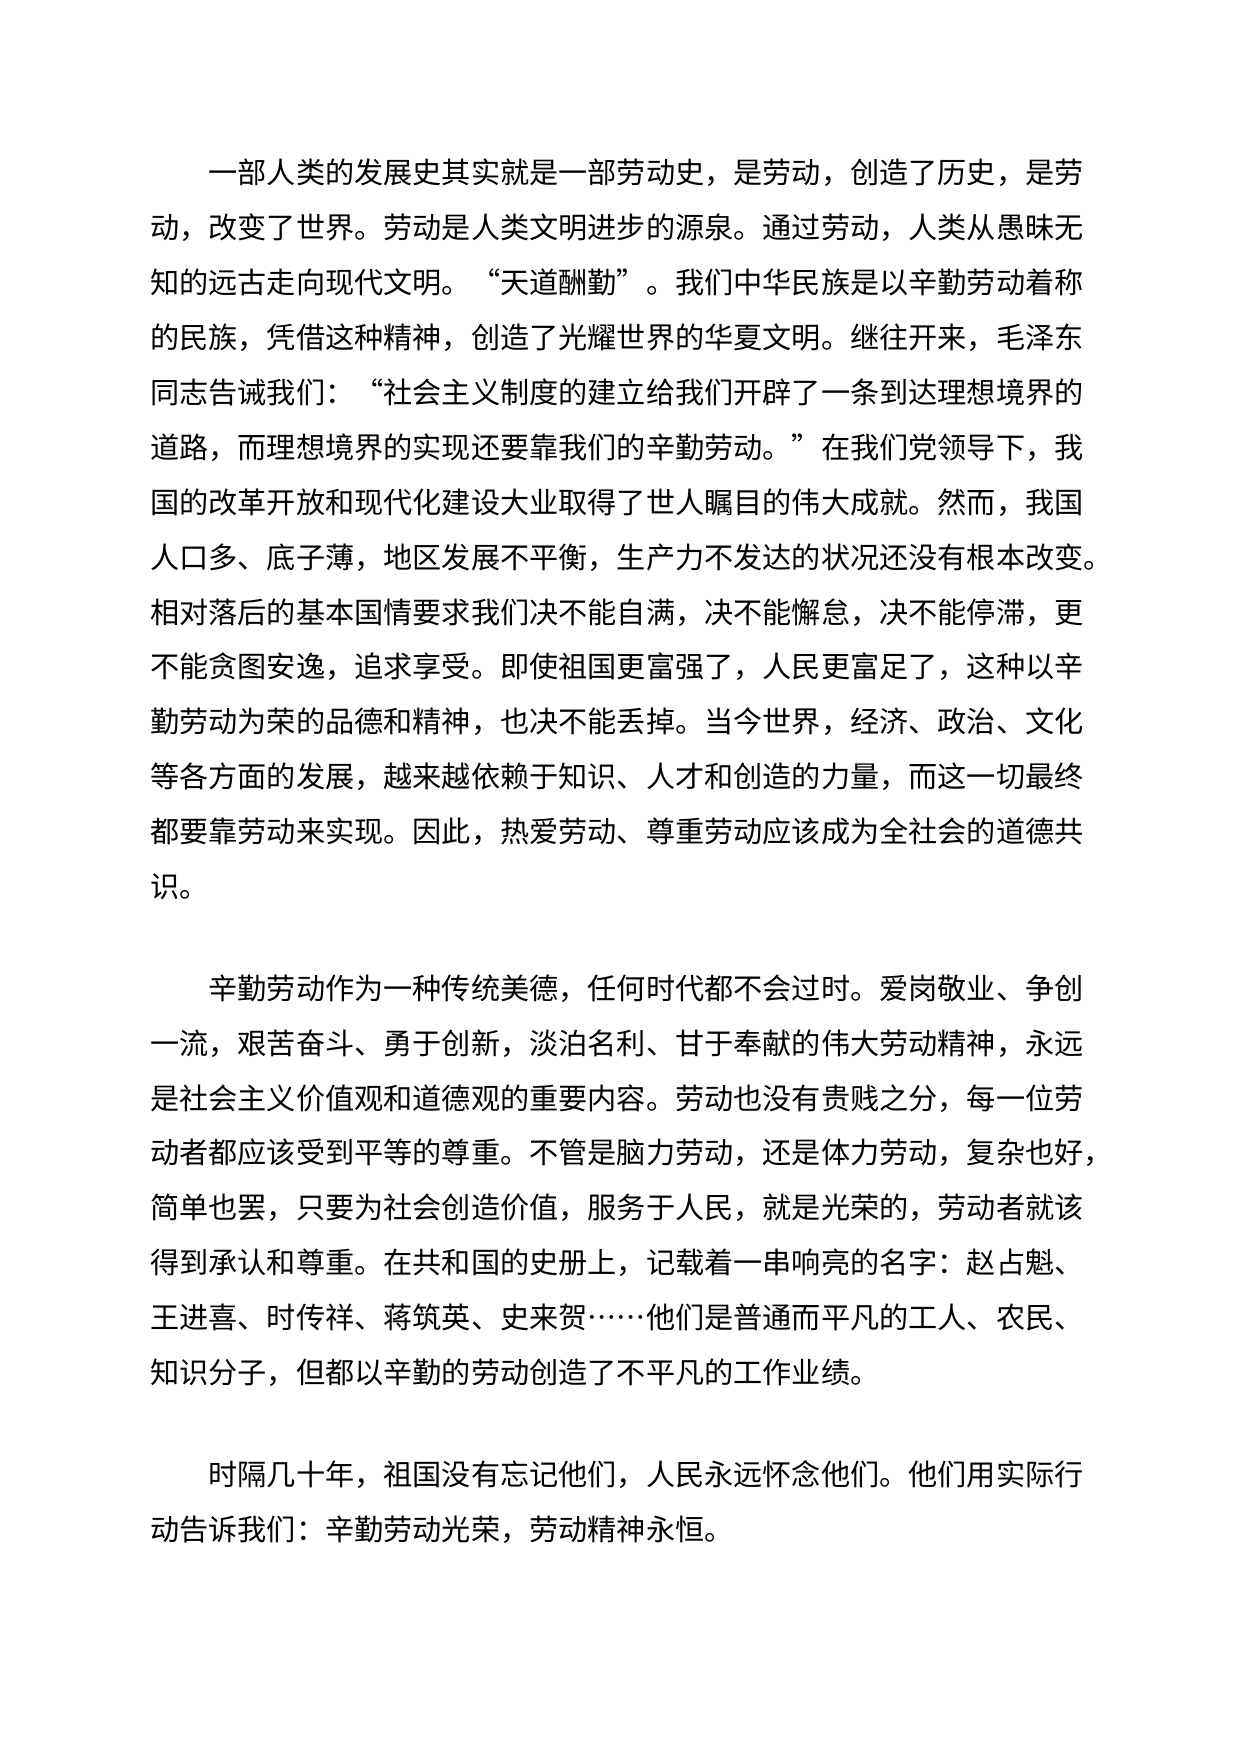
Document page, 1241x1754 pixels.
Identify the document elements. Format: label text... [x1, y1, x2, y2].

text 一部人类的发展史其实就是一部劳动史，是劳动，创造了历史，是劳动，改变了世界。劳动是人类文明进步的源泉。通过劳动，人类从愚昧无知的远古走向现代文明。“天道酬勤”。我们中华民族是以辛勤劳动着称的民族，凭借这种精神，创造了光耀世界的华夏文明。继往开来，毛泽东同志告诫我们：“社会主义制度的建立给我们开辟了一条到达理想境界的道路，而理想境界的实现还要靠我们的辛勤劳动。”在我们党领导下，我国的改革开放和现代化建设大业取得了世人瞩目的伟大成就。然而，我国人口多、底子薄，地区发展不平衡，生产力不发达的状况还没有根本改变。相对落后的基本国情要求我们决不能自满，决不能懈怠，决不能停滞，更不能贪图安逸，追求享受。即使祖国更富强了，人民更富足了，这种以辛勤劳动为荣的品德和精神，也决不能丢掉。当今世界，经济、政治、文化等各方面的发展，越来越依赖于知识、人才和创造的力量，而这一切最终都要靠劳动来实现。因此，热爱劳动、尊重劳动应该成为全社会的道德共识。 [150, 150, 1090, 906]
text 时隔几十年，祖国没有忘记他们，人民永远怀念他们。他们用实际行动告诉我们：辛勤劳动光荣，劳动精神永恒。 [150, 1451, 1090, 1549]
text 辛勤劳动作为一种传统美德，任何时代都不会过时。爱岗敬业、争创一流，艰苦奋斗、勇于创新，淡泊名利、甘于奉献的伟大劳动精神，永远是社会主义价值观和道德观的重要内容。劳动也没有贵贱之分，每一位劳动者都应该受到平等的尊重。不管是脑力劳动，还是体力劳动，复杂也好，简单也罢，只要为社会创造价值，服务于人民，就是光荣的，劳动者就该得到承认和尊重。在共和国的史册上，记载着一串响亮的名字：赵占魁、王进喜、时传祥、蒋筑英、史来贺……他们是普通而平凡的工人、农民、知识分子，但都以辛勤的劳动创造了不平凡的工作业绩。 [150, 965, 1090, 1392]
